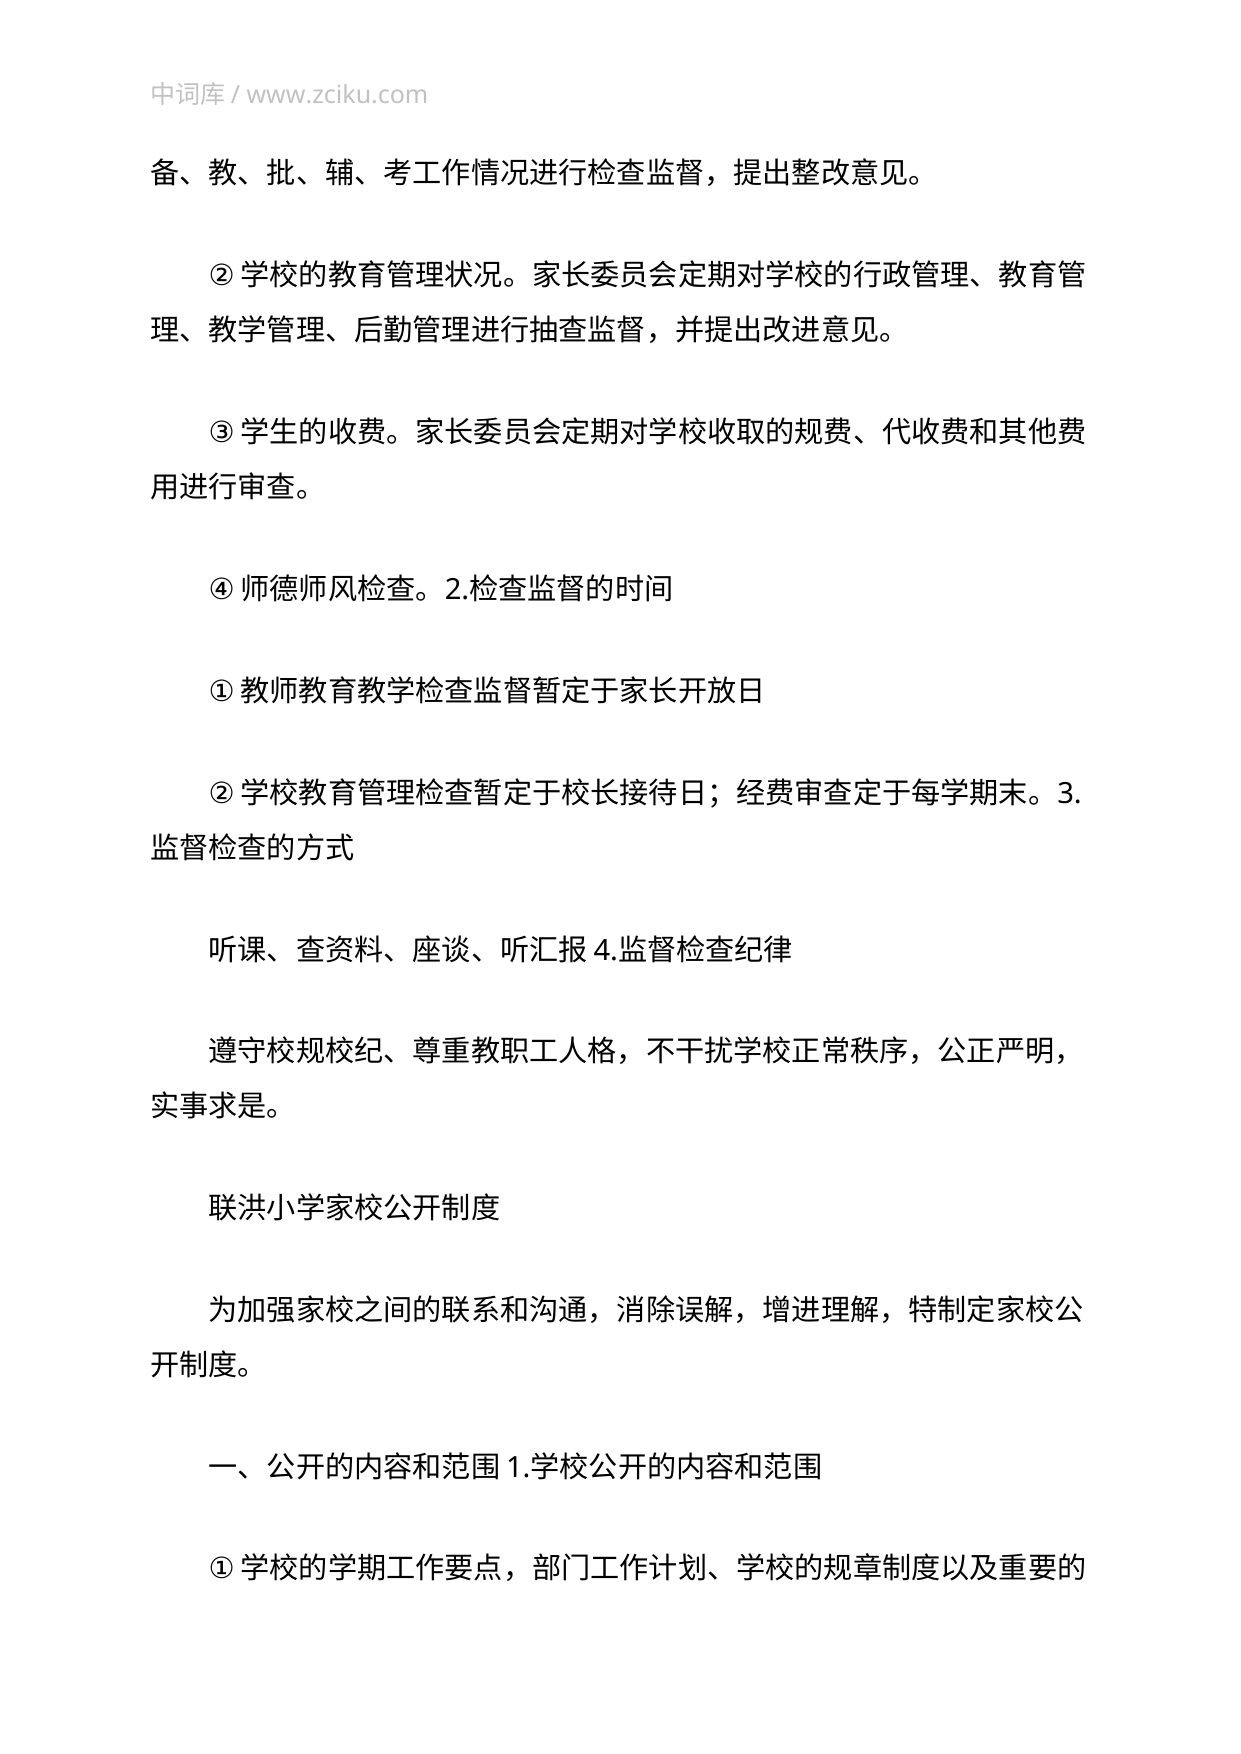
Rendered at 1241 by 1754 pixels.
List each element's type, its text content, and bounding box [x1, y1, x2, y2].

text ②学校教育管理检查暂定于校长接待日；经费审查定于每学期末。3.监督检查的方式 [150, 769, 1090, 867]
text 遵守校规校纪、尊重教职工人格，不干扰学校正常秩序，公正严明，实事求是。 [150, 1028, 1090, 1125]
text 联洪小学家校公开制度 [150, 1185, 1090, 1227]
text 为加强家校之间的联系和沟通，消除误解，增进理解，特制定家校公开制度。 [150, 1286, 1090, 1384]
text 一、公开的内容和范围1.学校公开的内容和范围 [150, 1443, 1090, 1486]
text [150, 1545, 1090, 1587]
text 听课、查资料、座谈、听汇报4.监督检查纪律 [150, 926, 1090, 968]
text ③学生的收费。家长委员会定期对学校收取的规费、代收费和其他费用进行审查。 [150, 408, 1090, 506]
text ①教师教育教学检查监督暂定于家长开放日 [150, 667, 1090, 710]
text ④师德师风检查。2.检查监督的时间 [150, 565, 1090, 608]
text ②学校的教育管理状况。家长委员会定期对学校的行政管理、教育管理、教学管理、后勤管理进行抽查监督，并提出改进意见。 [150, 252, 1090, 349]
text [150, 150, 1090, 192]
